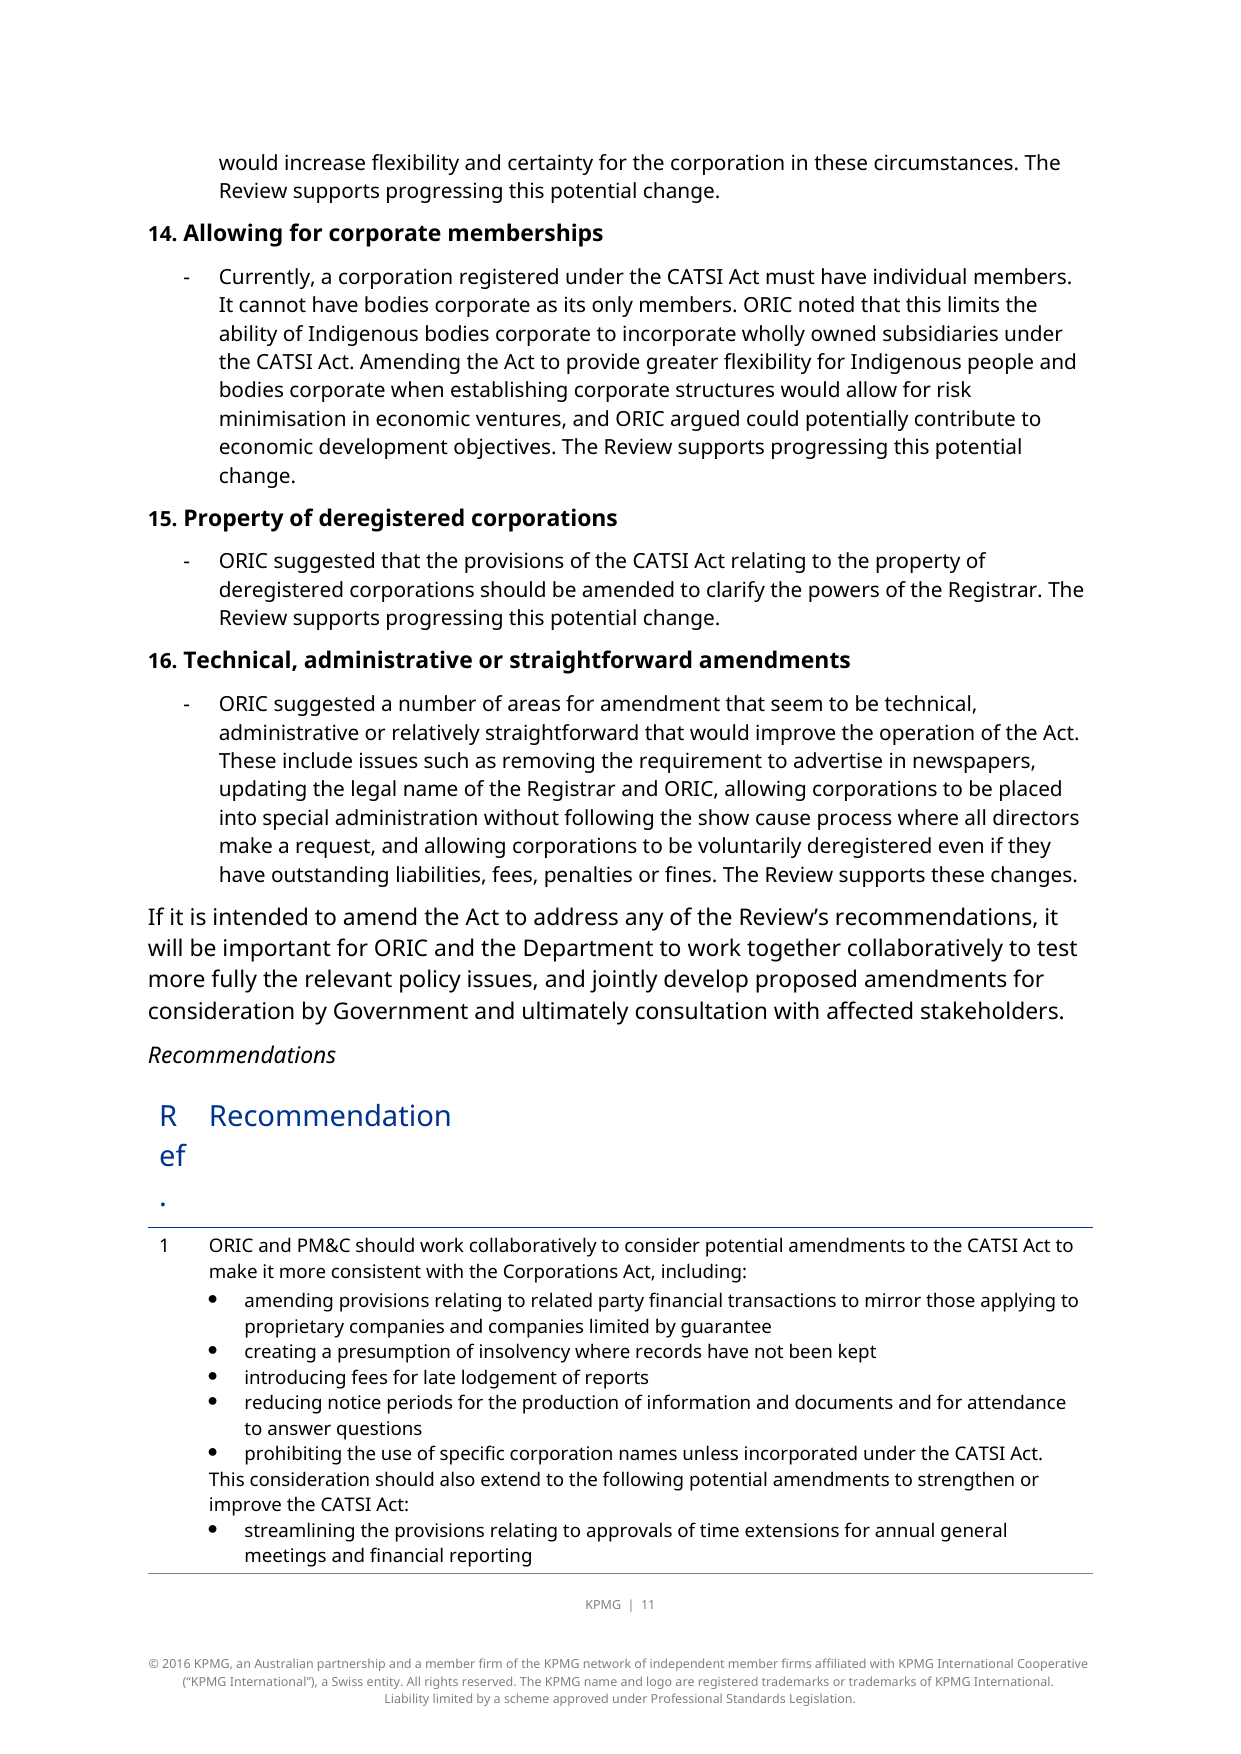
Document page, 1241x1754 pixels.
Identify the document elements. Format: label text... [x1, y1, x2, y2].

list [183, 148, 1092, 204]
subtitle Recommendations [148, 1039, 1092, 1071]
list ORIC suggested a number of areas for amendment that seem to be technical, administrative or relatively straightforward that would improve the operation of the Act. These include issues such as removing the requirement to advertise in newspapers, updating the legal name of the Registrar and ORIC, allowing corporations to be placed into special administration without following the show cause process where all directors make a request, and allowing corporations to be voluntarily deregistered even if they have outstanding liabilities, fees, penalties or fines. The Review supports these changes. [183, 689, 1092, 888]
list ORIC suggested that the provisions of the CATSI Act relating to the property of deregistered corporations should be amended to clarify the powers of the Registrar. The Review supports progressing this potential change. [183, 547, 1092, 632]
list Currently, a corporation registered under the CATSI Act must have individual members. It cannot have bodies corporate as its only members. ORIC noted that this limits the ability of Indigenous bodies corporate to incorporate wholly owned subsidiaries under the CATSI Act. Amending the Act to provide greater flexibility for Indigenous people and bodies corporate when establishing corporate structures would allow for risk minimisation in economic ventures, and ORIC argued could potentially contribute to economic development objectives. The Review supports progressing this potential change. [183, 262, 1092, 489]
list Property of deregistered corporations [148, 502, 1092, 533]
table_cell 1 [148, 1228, 197, 1572]
table_header Ref. [148, 1083, 197, 1227]
table_header Recommendation [198, 1083, 1092, 1227]
list Technical, administrative or straightforward amendments [148, 644, 1092, 676]
list Allowing for corporate memberships [148, 217, 1092, 248]
text If it is intended to amend the Act to address any of the Review’s recommendations, it will be important for ORIC and the Department to work together collaboratively to test more fully the relevant policy issues, and jointly develop proposed amendments for consideration by Government and ultimately consultation with affected stakeholders. [148, 901, 1092, 1026]
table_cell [198, 1228, 1092, 1572]
